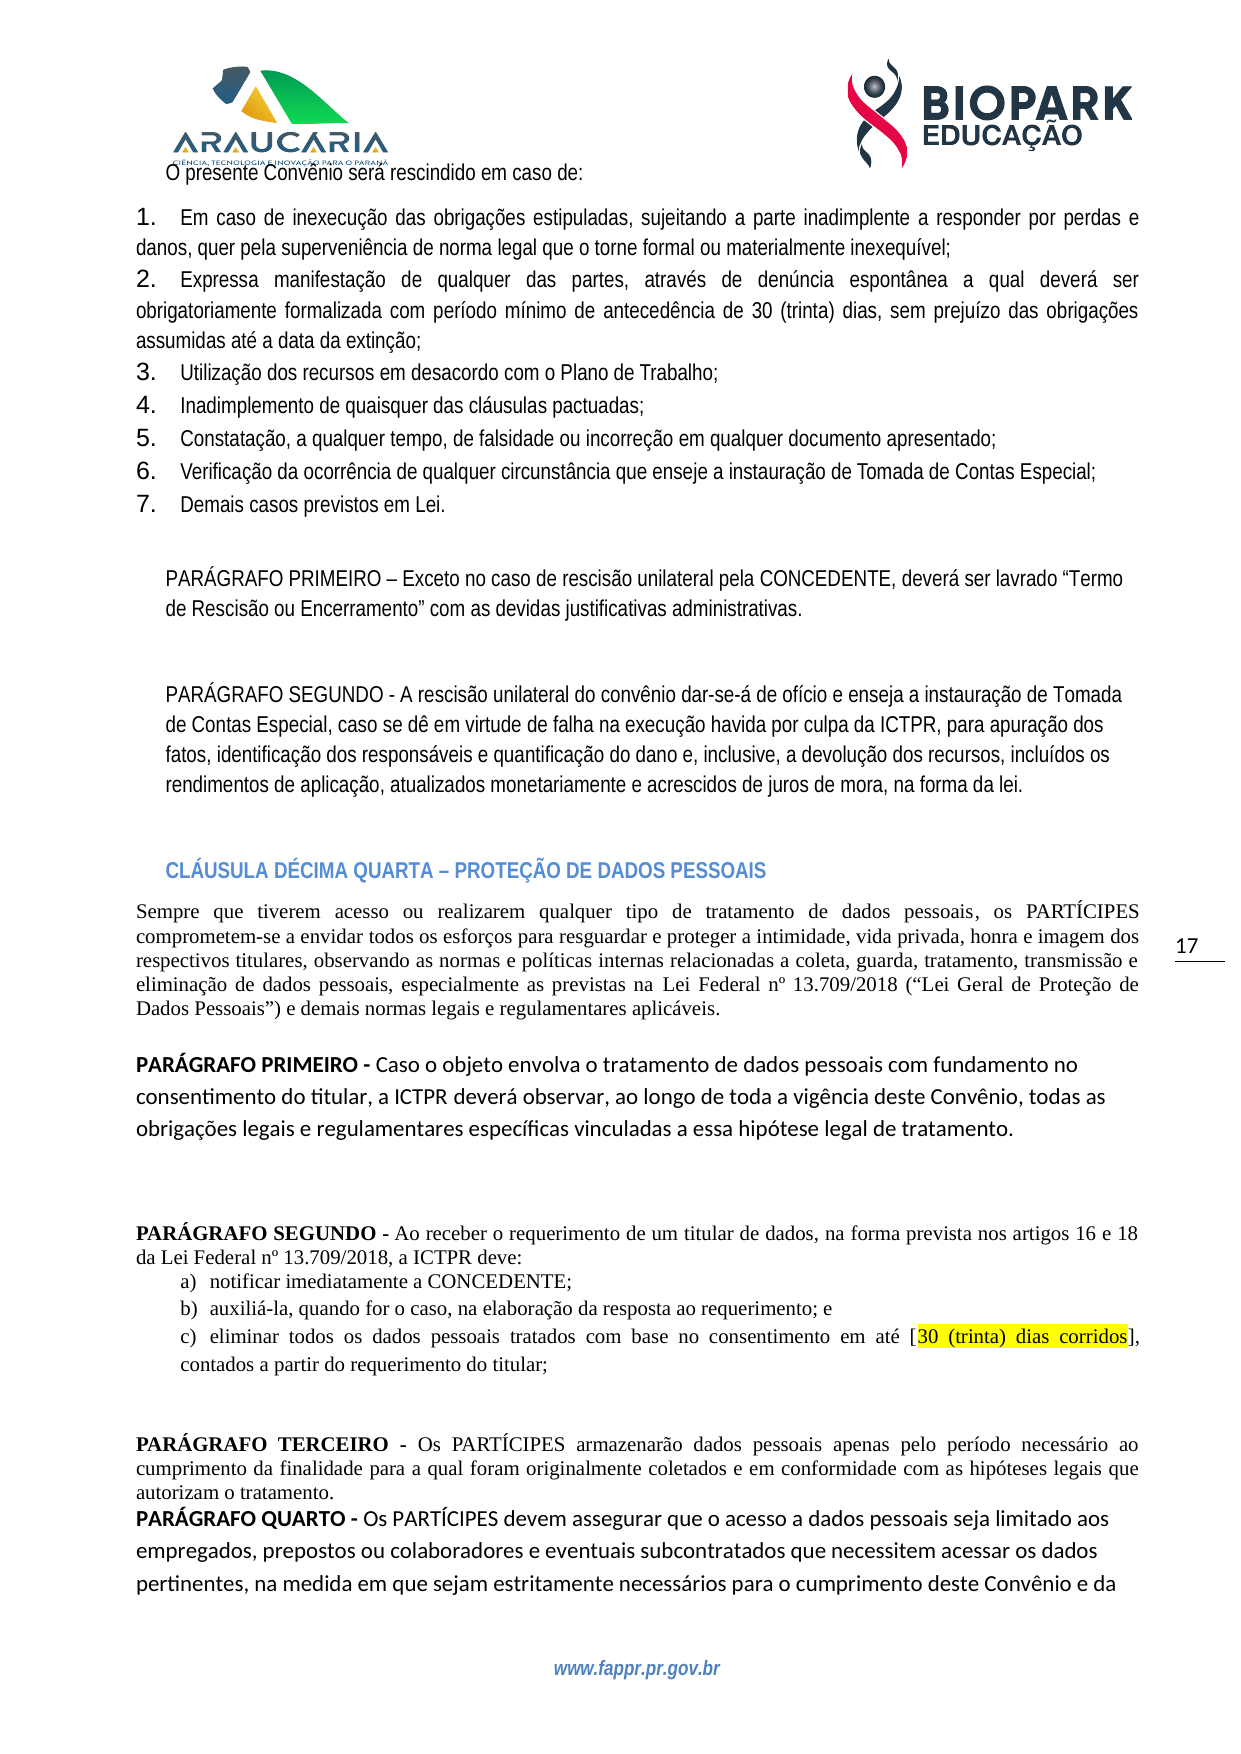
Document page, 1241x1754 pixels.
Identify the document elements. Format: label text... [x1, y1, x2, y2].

text CLÁUSULA DÉCIMA QUARTA – PROTEÇÃO DE DADOS PESSOAIS [165, 857, 1140, 883]
picture [162, 59, 399, 175]
list Utilização dos recursos em desacordo com o Plano de Trabalho; [136, 357, 1140, 386]
list Sempre que tiverem acesso ou realizarem qualquer tipo de tratamento de dados pessoais, os PARTÍCIPES comprometem-se a envidar todos os esforços para resguardar e proteger a intimidade, vida privada, honra e imagem dos respectivos titulares, observando as normas e políticas internas relacionadas a coleta, guarda, tratamento, transmissão e eliminação de dados pessoais, especialmente as previstas na Lei Federal nº 13.709/2018 (“Lei Geral de Proteção de Dados Pessoais”) e demais normas legais e regulamentares aplicáveis. [136, 899, 1140, 1020]
text PARÁGRAFO SEGUNDO - A rescisão unilateral do convênio dar-se-á de ofício e enseja a instauração de Tomada de Contas Especial, caso se dê em virtude de falha na execução havida por culpa da ICTPR, para apuração dos fatos, identificação dos responsáveis e quantificação do dano e, inclusive, a devolução dos recursos, incluídos os rendimentos de aplicação, atualizados monetariamente e acrescidos de juros de mora, na forma da lei. [165, 681, 1140, 798]
list Inadimplemento de quaisquer das cláusulas pactuadas; [136, 390, 1140, 419]
list Verificação da ocorrência de qualquer circunstância que enseje a instauração de Tomada de Contas Especial; [136, 456, 1140, 485]
list PARÁGRAFO SEGUNDO - Ao receber o requerimento de um titular de dados, na forma prevista nos artigos 16 e 18 da Lei Federal nº 13.709/2018, a ICTPR deve: [136, 1221, 1140, 1269]
list Constatação, a qualquer tempo, de falsidade ou incorreção em qualquer documento apresentado; [136, 423, 1140, 452]
list PARÁGRAFO TERCEIRO - Os PARTÍCIPES armazenarão dados pessoais apenas pelo período necessário ao cumprimento da finalidade para a qual foram originalmente coletados e em conformidade com as hipóteses legais que autorizam o tratamento. [136, 1432, 1140, 1504]
picture [847, 59, 1133, 159]
list Em caso de inexecução das obrigações estipuladas, sujeitando a parte inadimplente a responder por perdas e danos, quer pela superveniência de norma legal que o torne formal ou materialmente inexequível; [136, 201, 1140, 260]
list eliminar todos os dados pessoais tratados com base no consentimento em até [30 (trinta) dias corridos], contados a partir do requerimento do titular; [180, 1324, 1140, 1376]
list notificar imediatamente a CONCEDENTE; [180, 1269, 1140, 1293]
list Expressa manifestação de qualquer das partes, através de denúncia espontânea a qual deverá ser obrigatoriamente formalizada com período mínimo de antecedência de 30 (trinta) dias, sem prejuízo das obrigações assumidas até a data da extinção; [136, 264, 1140, 353]
list auxiliá-la, quando for o caso, na elaboração da resposta ao requerimento; e [180, 1296, 1140, 1320]
text PARÁGRAFO PRIMEIRO – Exceto no caso de rescisão unilateral pela CONCEDENTE, deverá ser lavrado “Termo de Rescisão ou Encerramento” com as devidas justificativas administrativas. [165, 565, 1140, 622]
list Demais casos previstos em Lei. [136, 489, 1140, 518]
text O presente Convênio será rescindido em caso de: [165, 159, 1140, 185]
text PARÁGRAFO PRIMEIRO - Caso o objeto envolva o tratamento de dados pessoais com fundamento no consentimento do titular, a ICTPR deverá observar, ao longo de toda a vigência deste Convênio, todas as obrigações legais e regulamentares específicas vinculadas a essa hipótese legal de tratamento. [136, 1050, 1140, 1142]
